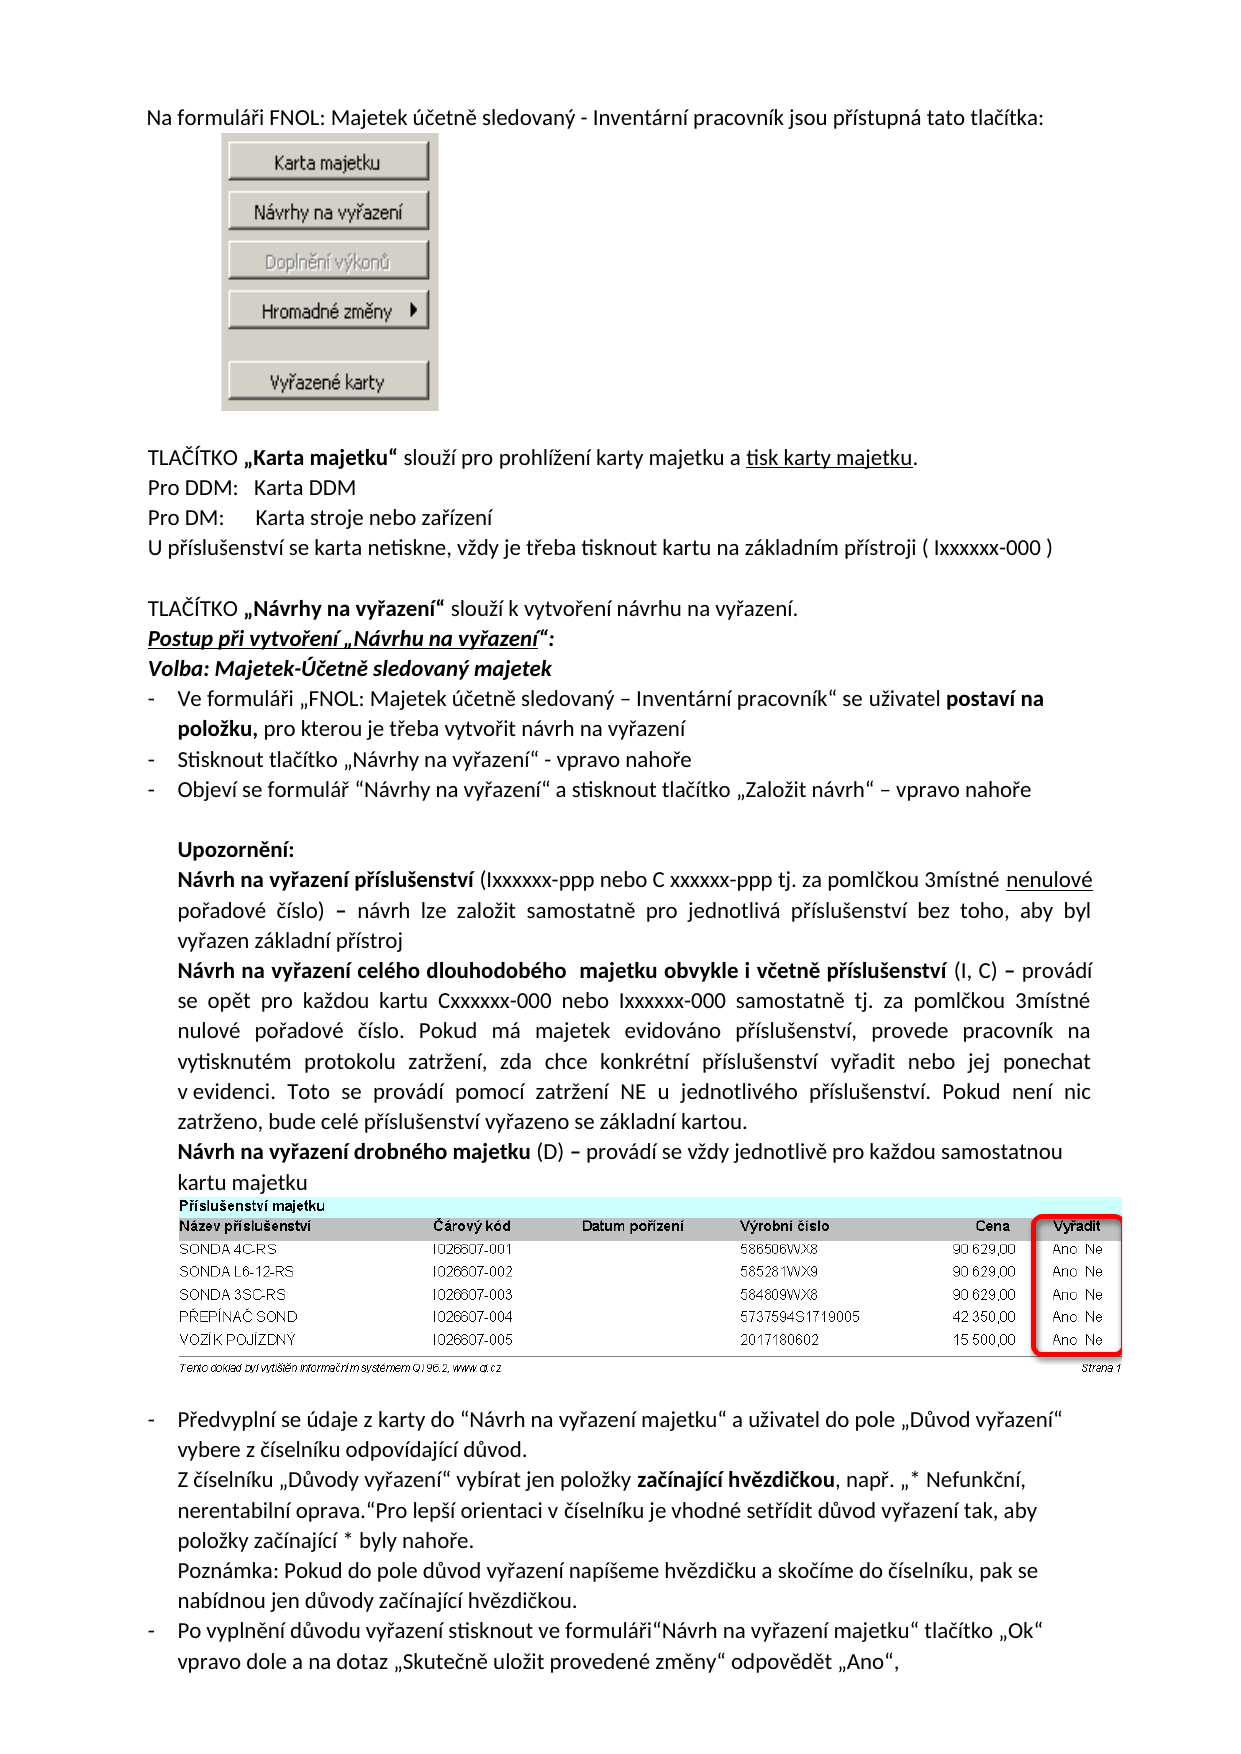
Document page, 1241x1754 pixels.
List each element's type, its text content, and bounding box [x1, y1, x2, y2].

list Ve formuláři „FNOL: Majetek účetně sledovaný – Inventární pracovník“ se uživatel postaví na položku, pro kterou je třeba vytvořit návrh na vyřazení [148, 684, 1093, 742]
list Pro DM: Karta stroje nebo zařízení [148, 503, 1093, 531]
picture [221, 133, 439, 411]
picture [177, 1197, 1123, 1373]
list TLAČÍTKO „Karta majetku“ slouží pro prohlížení karty majetku a tisk karty majetku. Pro DDM: Karta DDM [148, 443, 1093, 501]
list Upozornění: [177, 835, 1093, 863]
list Na formuláři FNOL: Majetek účetně sledovaný - Inventární pracovník jsou přístupná tato tlačítka: [146, 103, 1093, 131]
list Návrh na vyřazení příslušenství (Ixxxxxx-ppp nebo C xxxxxx-ppp tj. za pomlčkou 3místné nenulové pořadové číslo) – návrh lze založit samostatně pro jednotlivá příslušenství bez toho, aby byl vyřazen základní přístroj [177, 866, 1093, 954]
list Předvyplní se údaje z karty do “Návrh na vyřazení majetku“ a uživatel do pole „Důvod vyřazení“ vybere z číselníku odpovídající důvod. Z číselníku „Důvody vyřazení“ vybírat jen položky začínající hvězdičkou, např. „* Nefunkční, nerentabilní oprava.“Pro lepší orientaci v číselníku je vhodné setřídit důvod vyřazení tak, aby položky začínající * byly nahoře. [148, 1405, 1093, 1554]
list TLAČÍTKO „Návrhy na vyřazení“ slouží k vytvoření návrhu na vyřazení. [148, 594, 1093, 622]
list Návrh na vyřazení celého dlouhodobého majetku obvykle i včetně příslušenství (I, C) – provádí se opět pro každou kartu Cxxxxxx-000 nebo Ixxxxxx-000 samostatně tj. za pomlčkou 3místné nulové pořadové číslo. Pokud má majetek evidováno příslušenství, provede pracovník na vytisknutém protokolu zatržení, zda chce konkrétní příslušenství vyřadit nebo jej ponechat v evidenci. Toto se provádí pomocí zatržení NE u jednotlivého příslušenství. Pokud není nic zatrženo, bude celé příslušenství vyřazeno se základní kartou. [177, 956, 1093, 1135]
list Po vyplnění důvodu vyřazení stisknout ve formuláři“Návrh na vyřazení majetku“ tlačítko „Ok“ vpravo dole a na dotaz „Skutečně uložit provedené změny“ odpovědět „Ano“, [148, 1617, 1093, 1675]
list U příslušenství se karta netiskne, vždy je třeba tisknout kartu na základním přístroji ( Ixxxxxx-000 ) [148, 533, 1093, 561]
list Návrh na vyřazení drobného majetku (D) – provádí se vždy jednotlivě pro každou samostatnou kartu majetku [177, 1137, 1093, 1196]
list Stisknout tlačítko „Návrhy na vyřazení“ - vpravo nahoře [148, 745, 1093, 773]
list Objeví se formulář “Návrhy na vyřazení“ a stisknout tlačítko „Založit návrh“ – vpravo nahoře [148, 775, 1093, 803]
list Postup při vytvoření „Návrhu na vyřazení“: Volba: Majetek-Účetně sledovaný majetek [148, 624, 1093, 682]
list Poznámka: Pokud do pole důvod vyřazení napíšeme hvězdičku a skočíme do číselníku, pak se nabídnou jen důvody začínající hvězdičkou. [177, 1556, 1093, 1614]
